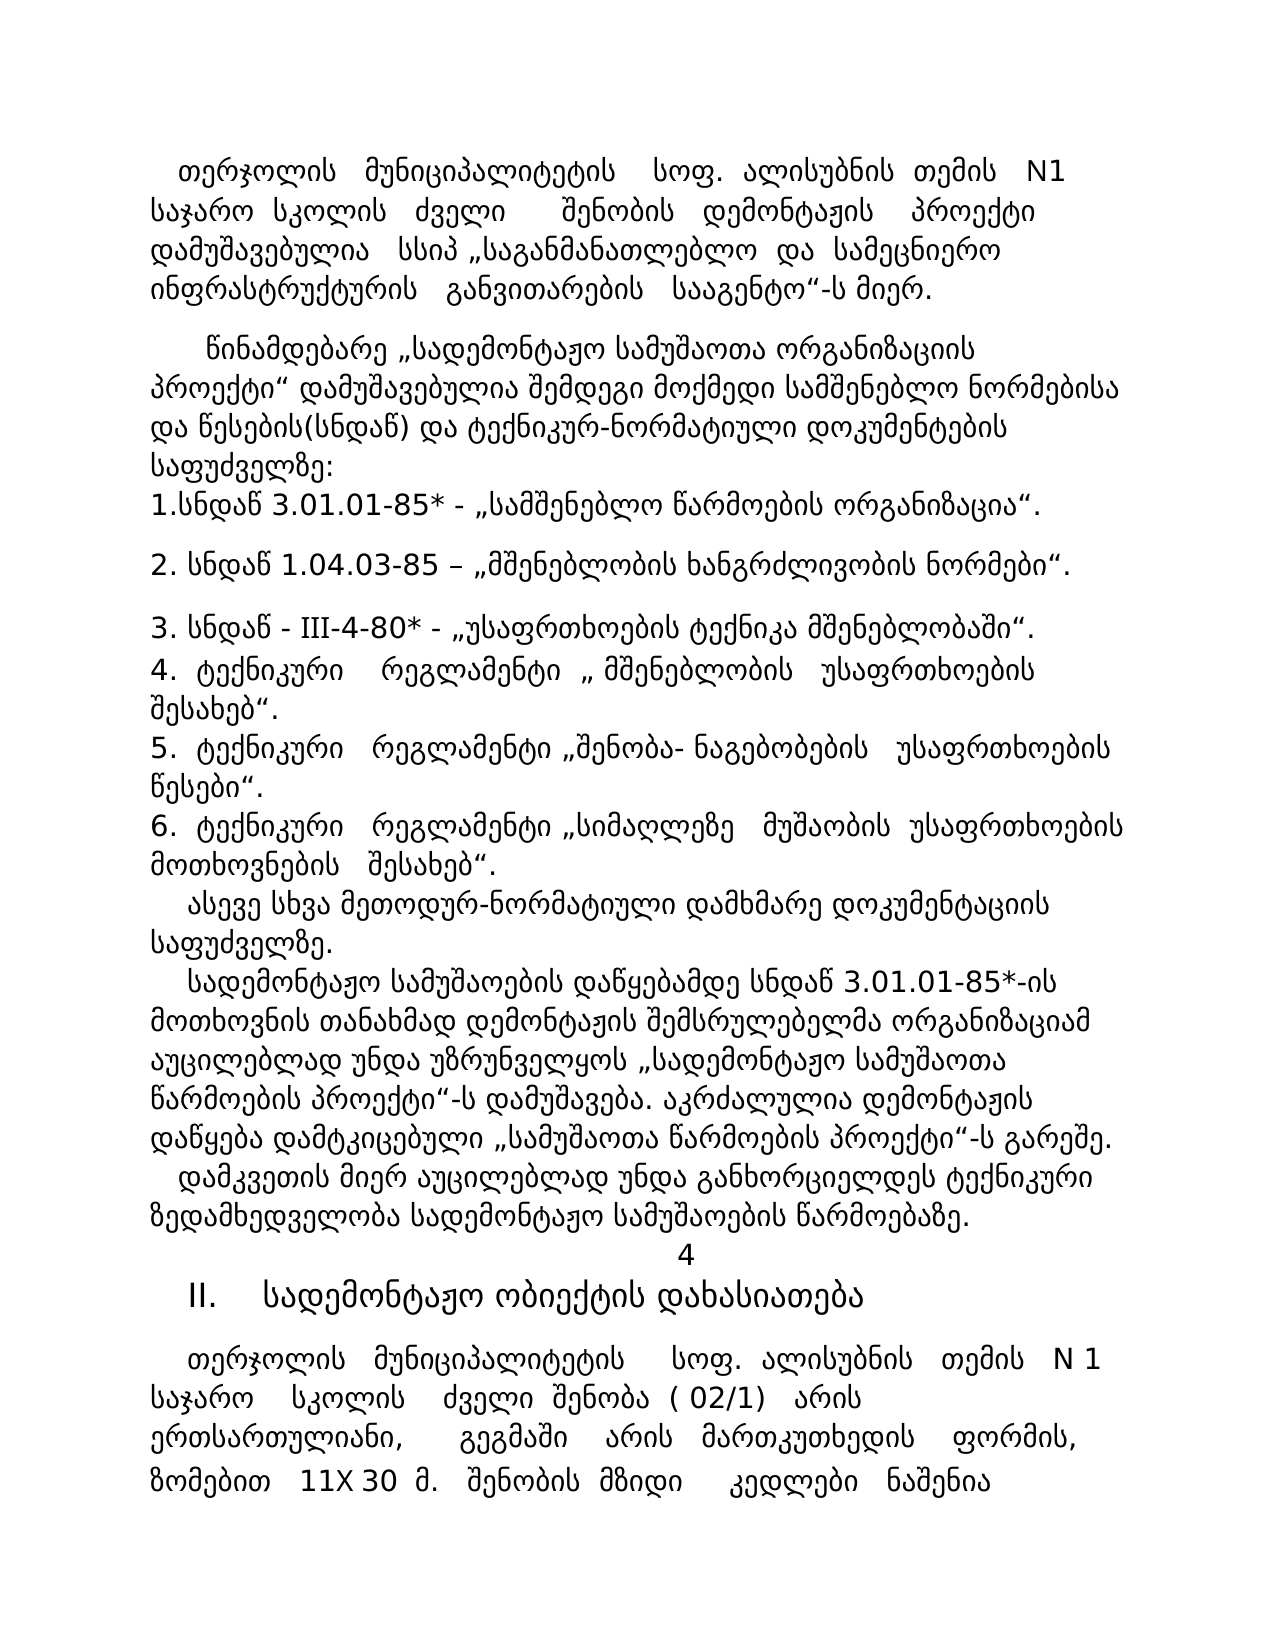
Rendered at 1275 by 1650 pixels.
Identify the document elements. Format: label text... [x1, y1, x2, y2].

text 4 [150, 1238, 1125, 1272]
text წინამდებარე „სადემონტაჟო სამუშაოთა ორგანიზაციის პროექტი“ დამუშავებულია შემდეგი მოქმედი სამშენებლო ნორმებისა და წესების(სნდაწ) და ტექნიკურ-ნორმატიული დოკუმენტების საფუძველზე: [150, 332, 1125, 483]
text 3. სნდაწ - III-4-80* - „უსაფრთხოების ტექნიკა მშენებლობაში“. [150, 608, 1125, 647]
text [150, 1342, 1125, 1500]
text 2. სნდაწ 1.04.03-85 – „მშენებლობის ხანგრძლივობის ნორმები“. [150, 548, 1125, 582]
text თერჯოლის მუნიციპალიტეტის სოფ. ალისუბნის თემის N1 საჯარო სკოლის ძველი შენობის დემონტაჟის პროექტი დამუშავებულია სსიპ „საგანმანათლებლო და სამეცნიერო ინფრასტრუქტურის განვითარების სააგენტო“-ს მიერ. [150, 150, 1125, 307]
text დამკვეთის მიერ აუცილებლად უნდა განხორციელდეს ტექნიკური ზედამხედველობა სადემონტაჟო სამუშაოების წარმოებაზე. [150, 1160, 1125, 1233]
text 1.სნდაწ 3.01.01-85* - „სამშენებლო წარმოების ორგანიზაცია“. [150, 488, 1125, 522]
text სადემონტაჟო სამუშაოების დაწყებამდე სნდაწ 3.01.01-85*-ის მოთხოვნის თანახმად დემონტაჟის შემსრულებელმა ორგანიზაციამ აუცილებლად უნდა უზრუნველყოს „სადემონტაჟო სამუშაოთა წარმოების პროექტი“-ს დამუშავება. აკრძალულია დემონტაჟის დაწყება დამტკიცებული „სამუშაოთა წარმოების პროექტი“-ს გარეშე. [150, 965, 1125, 1155]
text 5. ტექნიკური რეგლამენტი „შენობა- ნაგებობების უსაფრთხოების წესები“. [150, 731, 1125, 804]
text ასევე სხვა მეთოდურ-ნორმატიული დამხმარე დოკუმენტაციის საფუძველზე. [150, 887, 1125, 960]
list სადემონტაჟო ობიექტის დახასიათება [187, 1277, 1125, 1316]
text 4. ტექნიკური რეგლამენტი „ მშენებლობის უსაფრთხოების შესახებ“. [150, 653, 1125, 726]
text 6. ტექნიკური რეგლამენტი „სიმაღლეზე მუშაობის უსაფრთხოების მოთხოვნების შესახებ“. [150, 809, 1125, 882]
